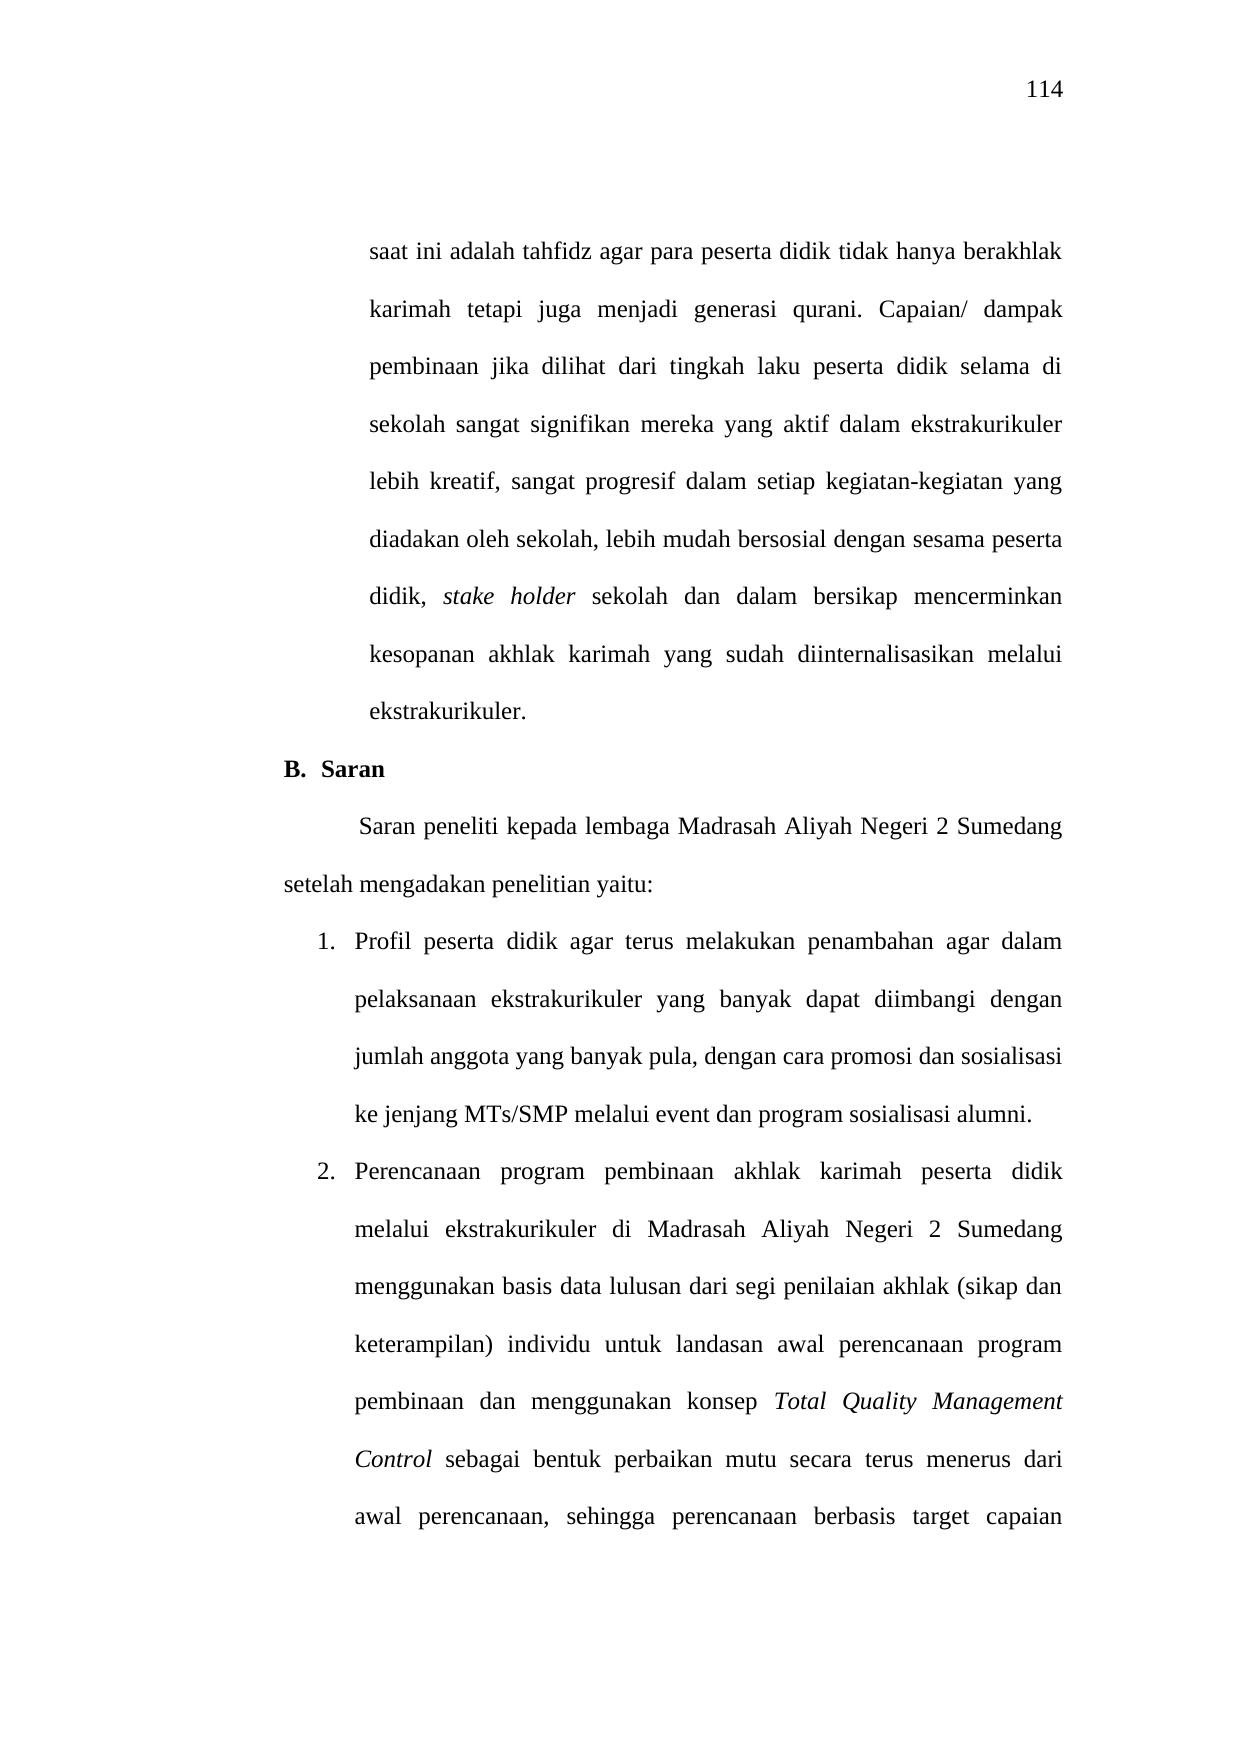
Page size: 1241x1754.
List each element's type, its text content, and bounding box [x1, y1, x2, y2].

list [317, 1156, 1063, 1530]
list Profil peserta didik agar terus melakukan penambahan agar dalam pelaksanaan ekstrakurikuler yang banyak dapat diimbangi dengan jumlah anggota yang banyak pula, dengan cara promosi dan sosialisasi ke jenjang MTs/SMP melalui event dan program sosialisasi alumni. [317, 926, 1063, 1127]
subtitle Saran [283, 754, 1063, 782]
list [332, 236, 1063, 725]
text Saran peneliti kepada lembaga Madrasah Aliyah Negeri 2 Sumedang setelah mengadakan penelitian yaitu: [283, 811, 1063, 897]
